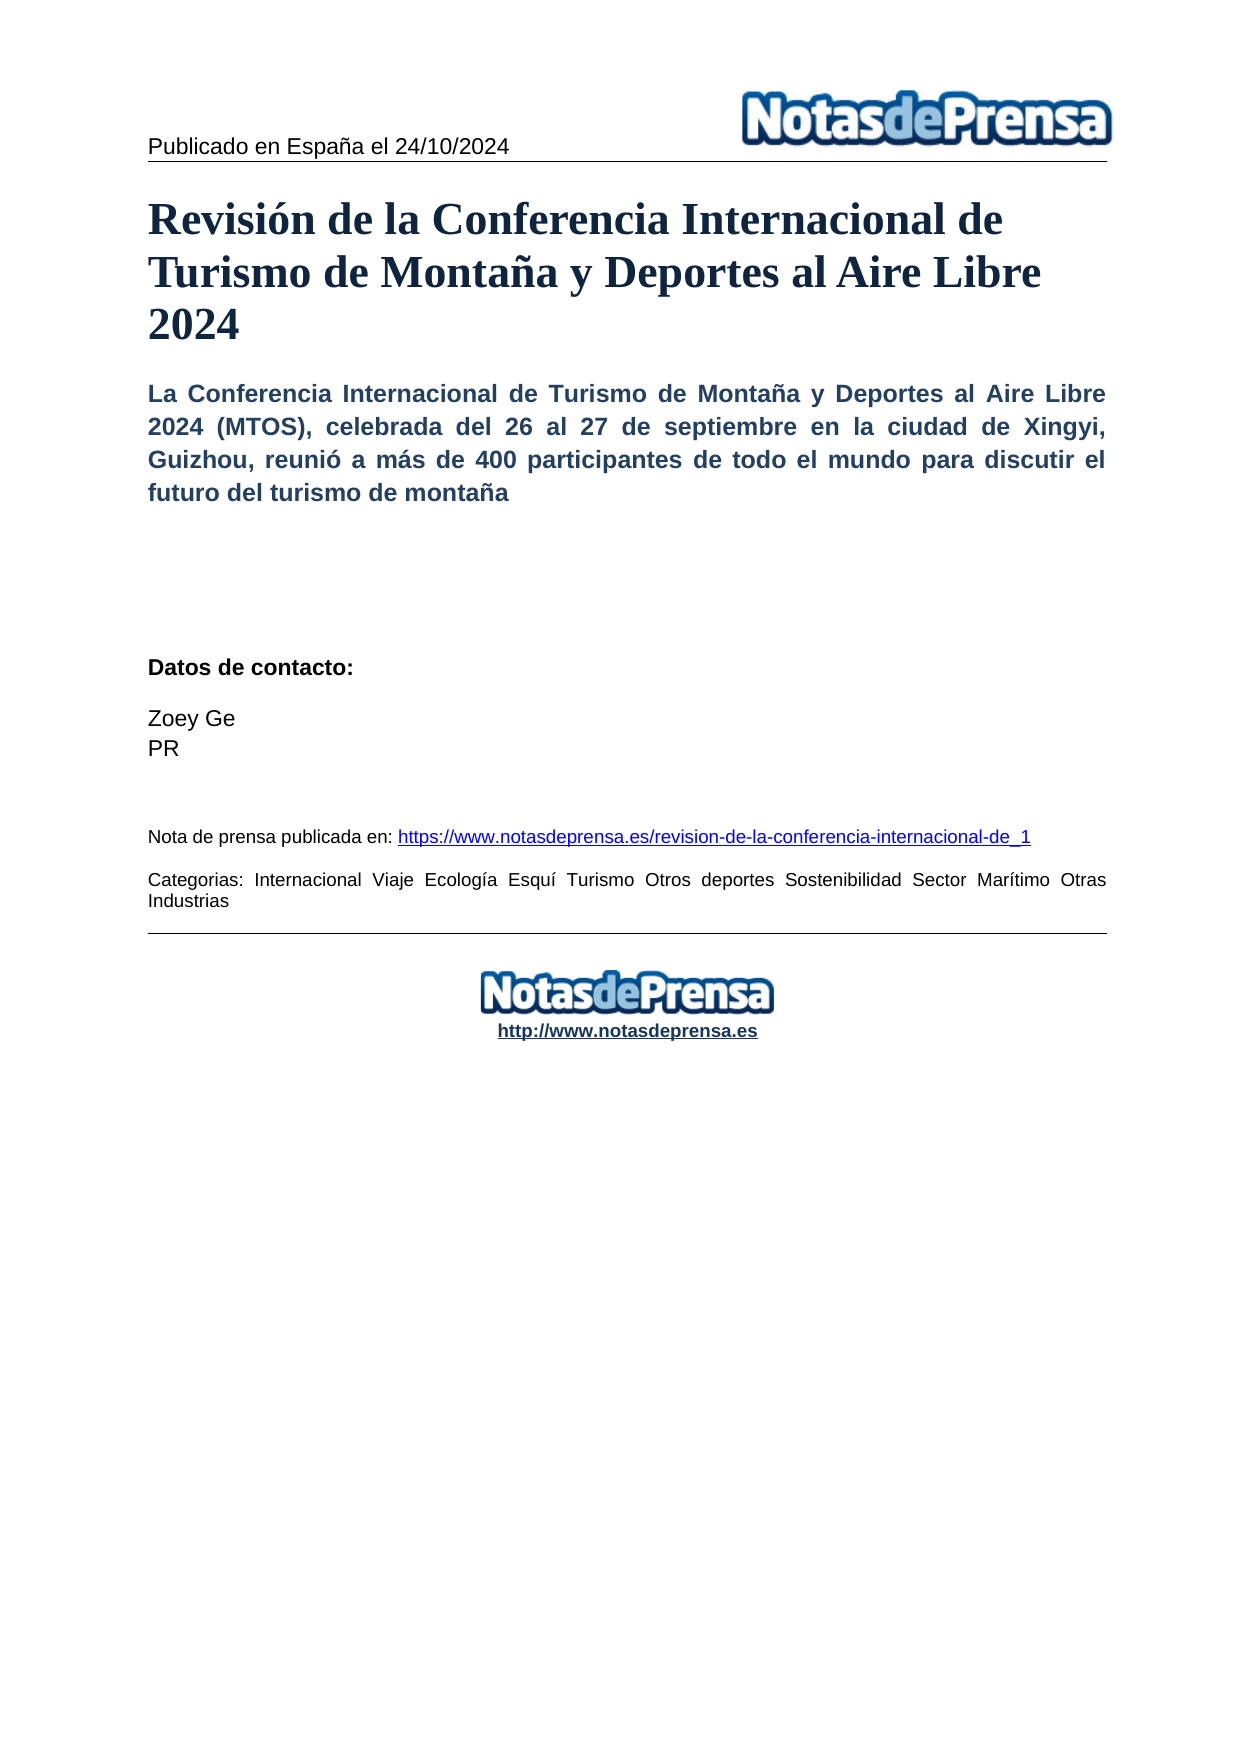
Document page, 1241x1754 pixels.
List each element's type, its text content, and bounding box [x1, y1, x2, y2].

subtitle Revisión de la Conferencia Internacional de Turismo de Montaña y Deportes al Aire Libre 2024 [148, 192, 1107, 350]
picture [742, 90, 1113, 148]
text http://www.notasdeprensa.es [148, 1019, 1107, 1041]
text Datos de contacto: [148, 654, 1107, 681]
subtitle La Conferencia Internacional de Turismo de Montaña y Deportes al Aire Libre 2024 (MTOS), celebrada del 26 al 27 de septiembre en la ciudad de Xingyi, Guizhou, reunió a más de 400 participantes de todo el mundo para discutir el futuro del turismo de montaña [148, 379, 1107, 507]
text Zoey Ge [148, 705, 1063, 732]
text Publicado en España el 24/10/2024 [148, 133, 1107, 161]
text Nota de prensa publicada en: https://www.notasdeprensa.es/revision-de-la-conferencia-internacional-de_1 [148, 826, 1107, 848]
text Categorias: Internacional Viaje Ecología Esquí Turismo Otros deportes Sostenibilidad Sector Marítimo Otras Industrias [148, 868, 1107, 912]
text PR [148, 735, 1063, 762]
picture [480, 970, 775, 1016]
